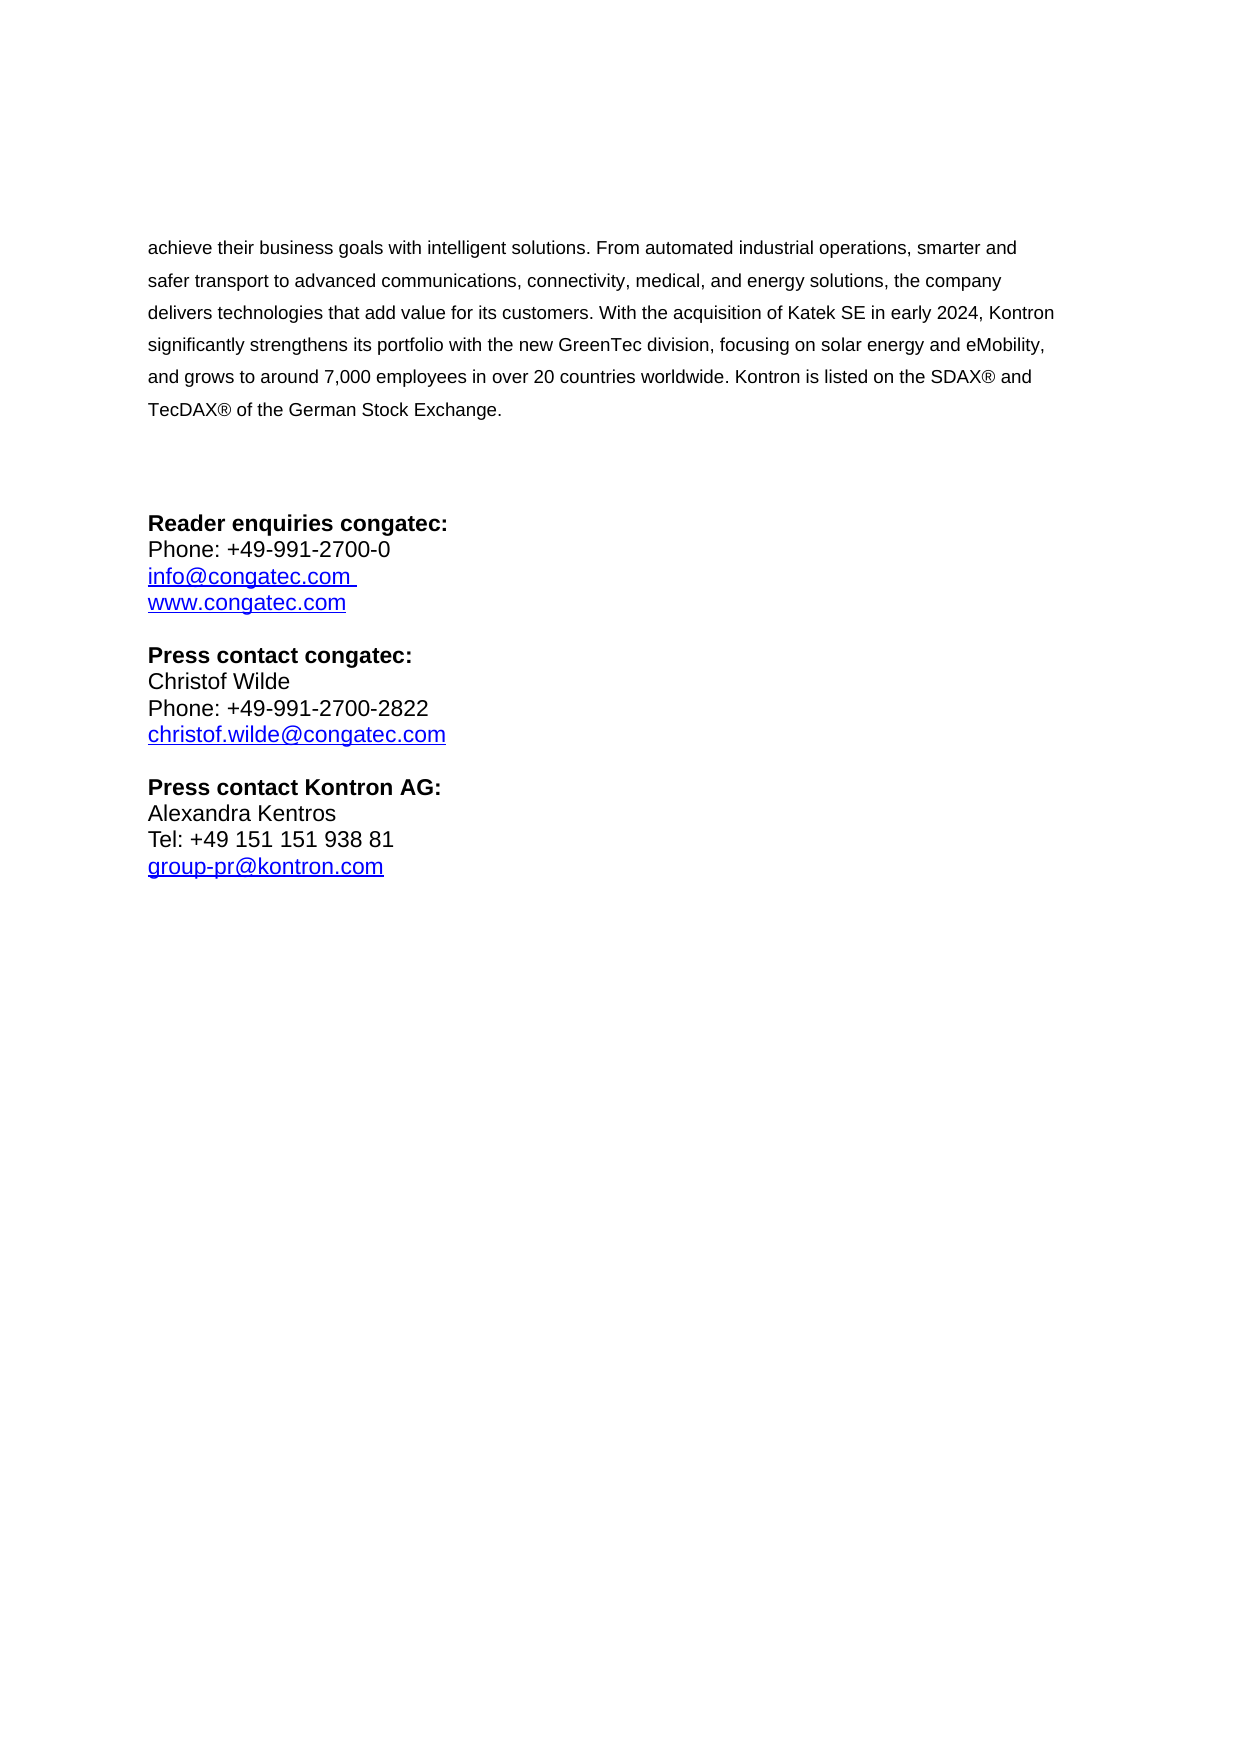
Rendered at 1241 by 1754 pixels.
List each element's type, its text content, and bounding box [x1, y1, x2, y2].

text Press contact Kontron AG: [148, 773, 1033, 800]
text info@congatec.com [148, 563, 1063, 589]
text Phone: +49-991-2700-2822 [148, 694, 1033, 721]
text christof.wilde@congatec.com [148, 721, 1033, 747]
text www.congatec.com [148, 589, 1033, 615]
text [148, 237, 1063, 420]
text Alexandra Kentros Tel: +49 151 151 938 81 group-pr@kontron.com [148, 800, 1063, 879]
text Phone: +49-991-2700-0 [148, 536, 1033, 563]
text Christof Wilde [148, 668, 1033, 694]
text Press contact congatec: [148, 642, 1033, 668]
text Reader enquiries congatec: [148, 510, 1033, 536]
